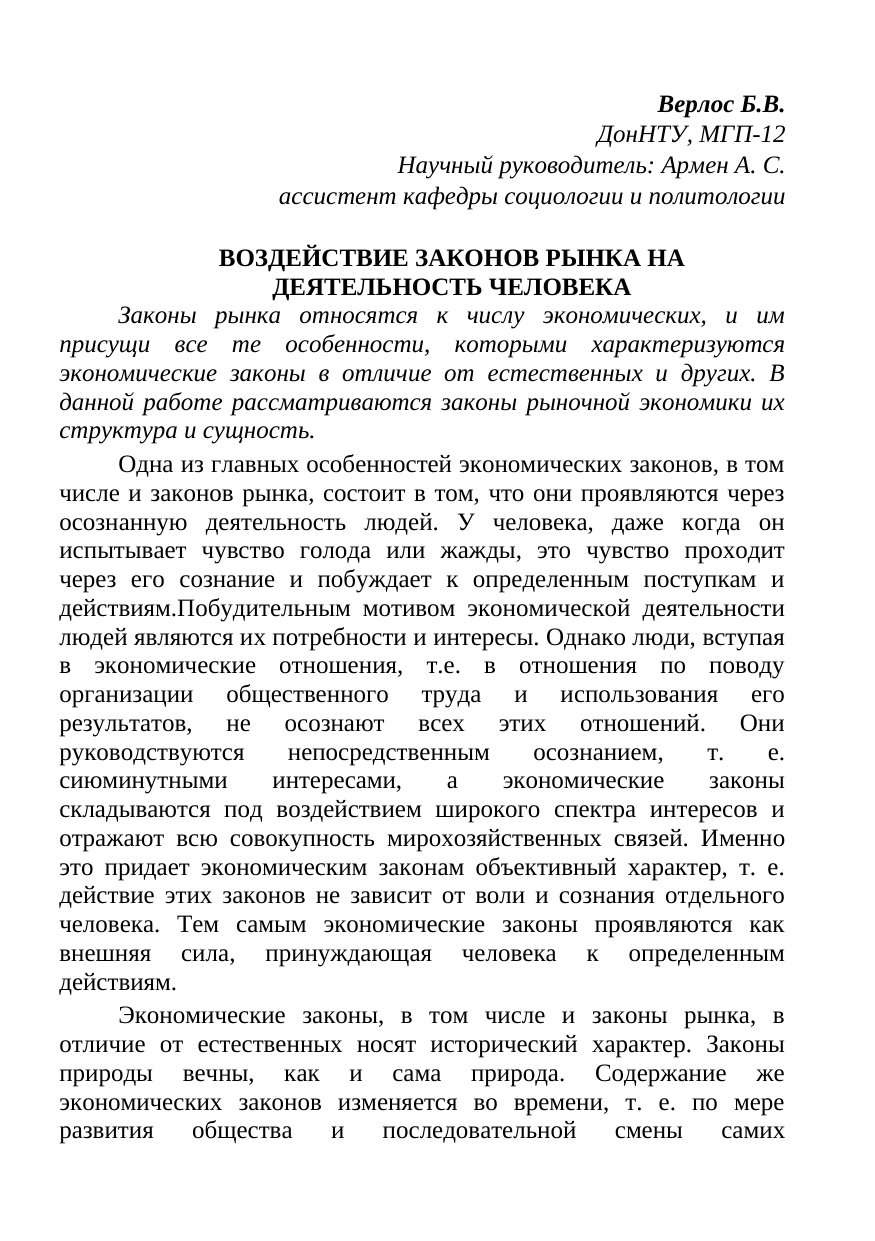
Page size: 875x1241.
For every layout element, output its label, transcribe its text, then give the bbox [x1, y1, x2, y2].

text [59, 1000, 785, 1144]
text Законы рынка относятся к числу экономических, и им присущи все те особенности, которыми характеризуются экономические законы в отличие от естественных и других. В данной работе рассматриваются законы рыночной экономики их структура и сущность. [59, 300, 785, 444]
text ВОЗДЕЙСТВИЕ ЗАКОНОВ РЫНКА НА ДЕЯТЕЛЬНОСТЬ ЧЕЛОВЕКА [118, 243, 785, 300]
text Одна из главных особенностей экономических законов, в том числе и законов рынка, состоит в том, что они проявляются через осознанную деятельность людей. У человека, даже когда он испытывает чувство голода или жажды, это чувство проходит через его сознание и побуждает к определенным поступкам и действиям.Побудительным мотивом экономической деятельности людей являются их потребности и интересы. Однако люди, вступая в экономические отношения, т.е. в отношения по поводу организации общественного труда и использования его результатов, не осознают всех этих отношений. Они руководствуются непосредственным осознанием, т. е. сиюминутными интересами, а экономические законы складываются под воздействием широкого спектра интересов и отражают всю совокупность мирохозяйственных связей. Именно это придает экономическим законам объективный характер, т. е. действие этих законов не зависит от воли и сознания отдельного человека. Тем самым экономические законы проявляются как внешняя сила, принуждающая человека к определенным действиям. [59, 449, 785, 995]
text Верлос Б.В. [118, 89, 785, 117]
text Научный руководитель: Армен А. С. [118, 150, 785, 179]
text ДонНТУ, МГП-12 [118, 119, 785, 148]
text ассистент кафедры социологии и политологии [118, 181, 785, 210]
